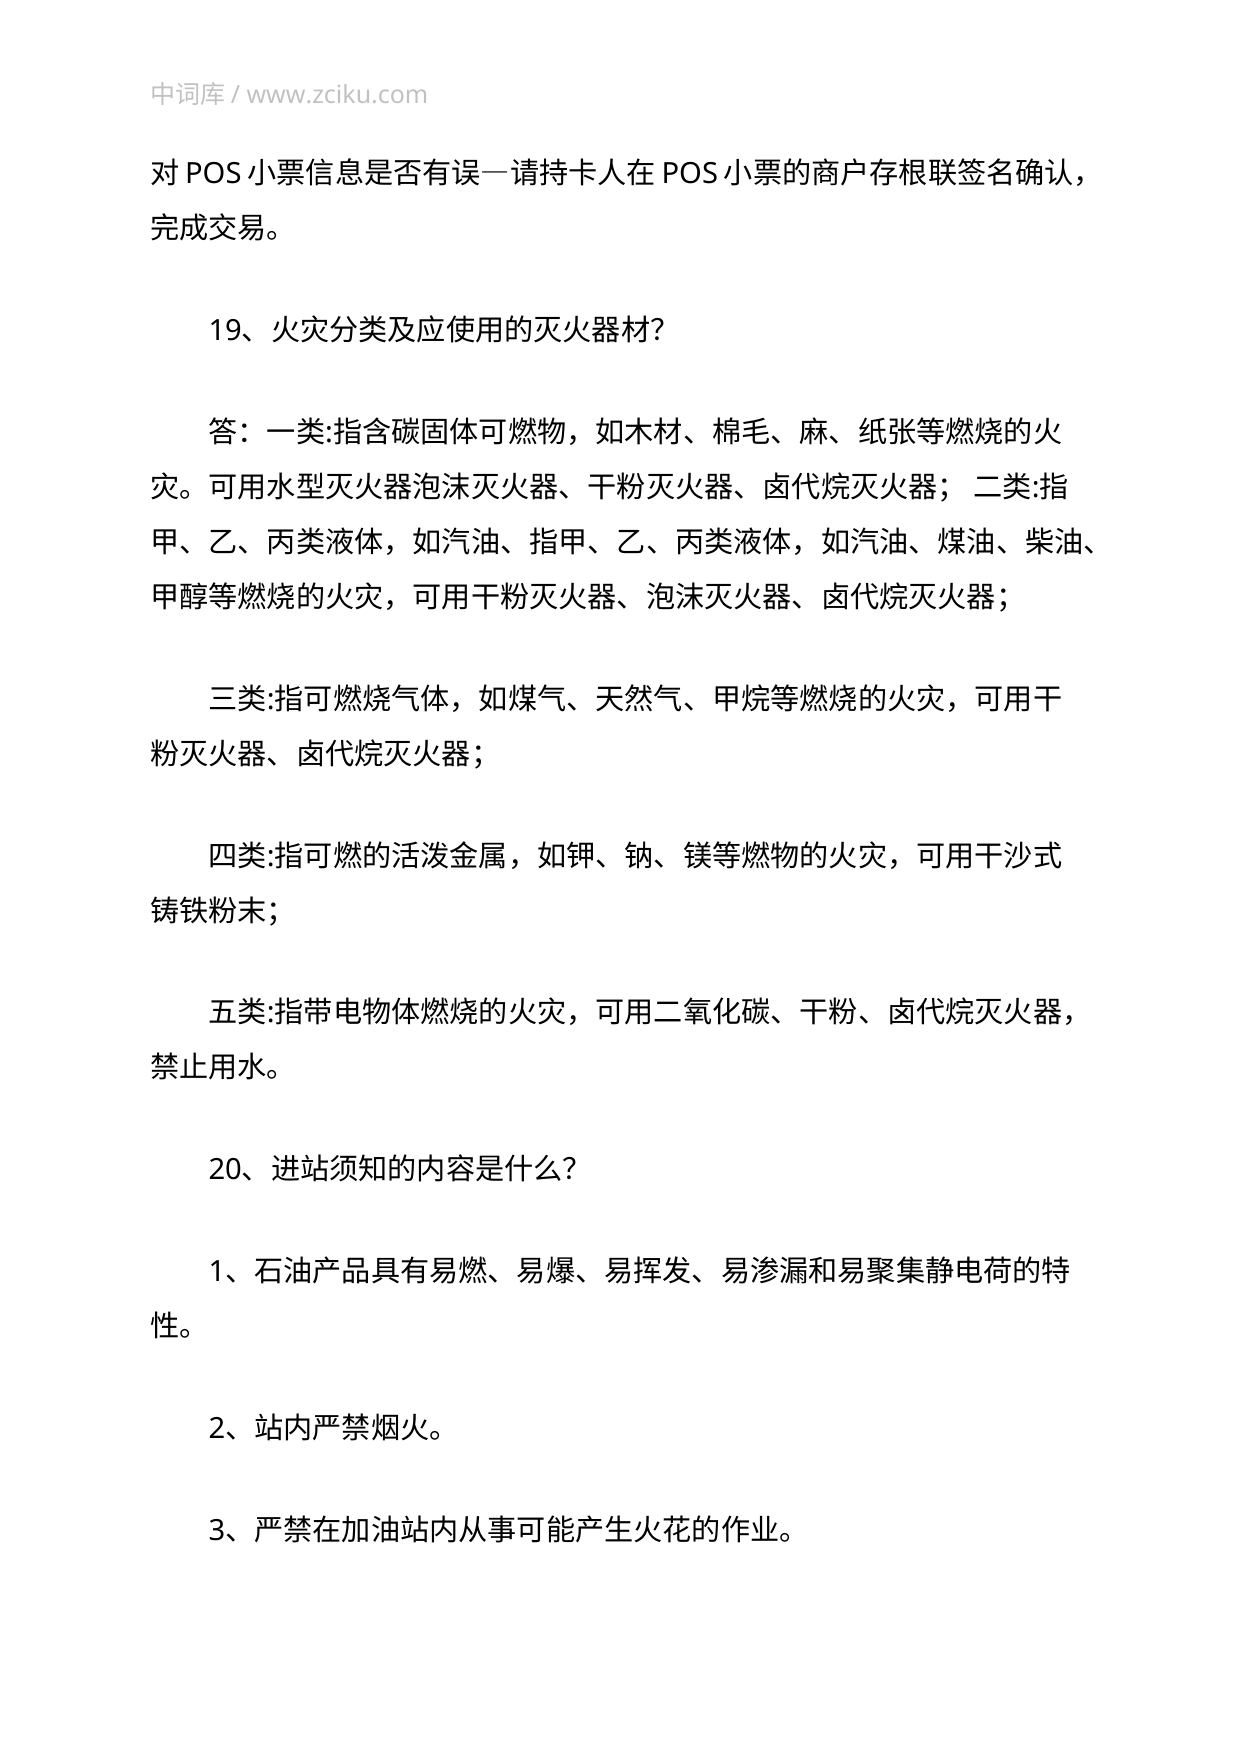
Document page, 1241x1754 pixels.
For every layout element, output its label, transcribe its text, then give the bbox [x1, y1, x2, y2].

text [150, 150, 1090, 247]
text 四类:指可燃的活泼金属，如钾、钠、镁等燃物的火灾，可用干沙式铸铁粉末； [150, 832, 1090, 929]
text 3、严禁在加油站内从事可能产生火花的作业。 [150, 1506, 1090, 1549]
text 1、石油产品具有易燃、易爆、易挥发、易渗漏和易聚集静电荷的特性。 [150, 1248, 1090, 1345]
text 19、火灾分类及应使用的灭火器材？ [150, 307, 1090, 349]
text 2、站内严禁烟火。 [150, 1404, 1090, 1447]
text 五类:指带电物体燃烧的火灾，可用二氧化碳、干粉、卤代烷灭火器，禁止用水。 [150, 989, 1090, 1086]
text 答：一类:指含碳固体可燃物，如木材、棉毛、麻、纸张等燃烧的火灾。可用水型灭火器泡沫灭火器、干粉灭火器、卤代烷灭火器； 二类:指甲、乙、丙类液体，如汽油、指甲、乙、丙类液体，如汽油、煤油、柴油、甲醇等燃烧的火灾，可用干粉灭火器、泡沫灭火器、卤代烷灭火器； [150, 409, 1090, 616]
text 三类:指可燃烧气体，如煤气、天然气、甲烷等燃烧的火灾，可用干粉灭火器、卤代烷灭火器； [150, 675, 1090, 773]
text 20、进站须知的内容是什么？ [150, 1146, 1090, 1188]
